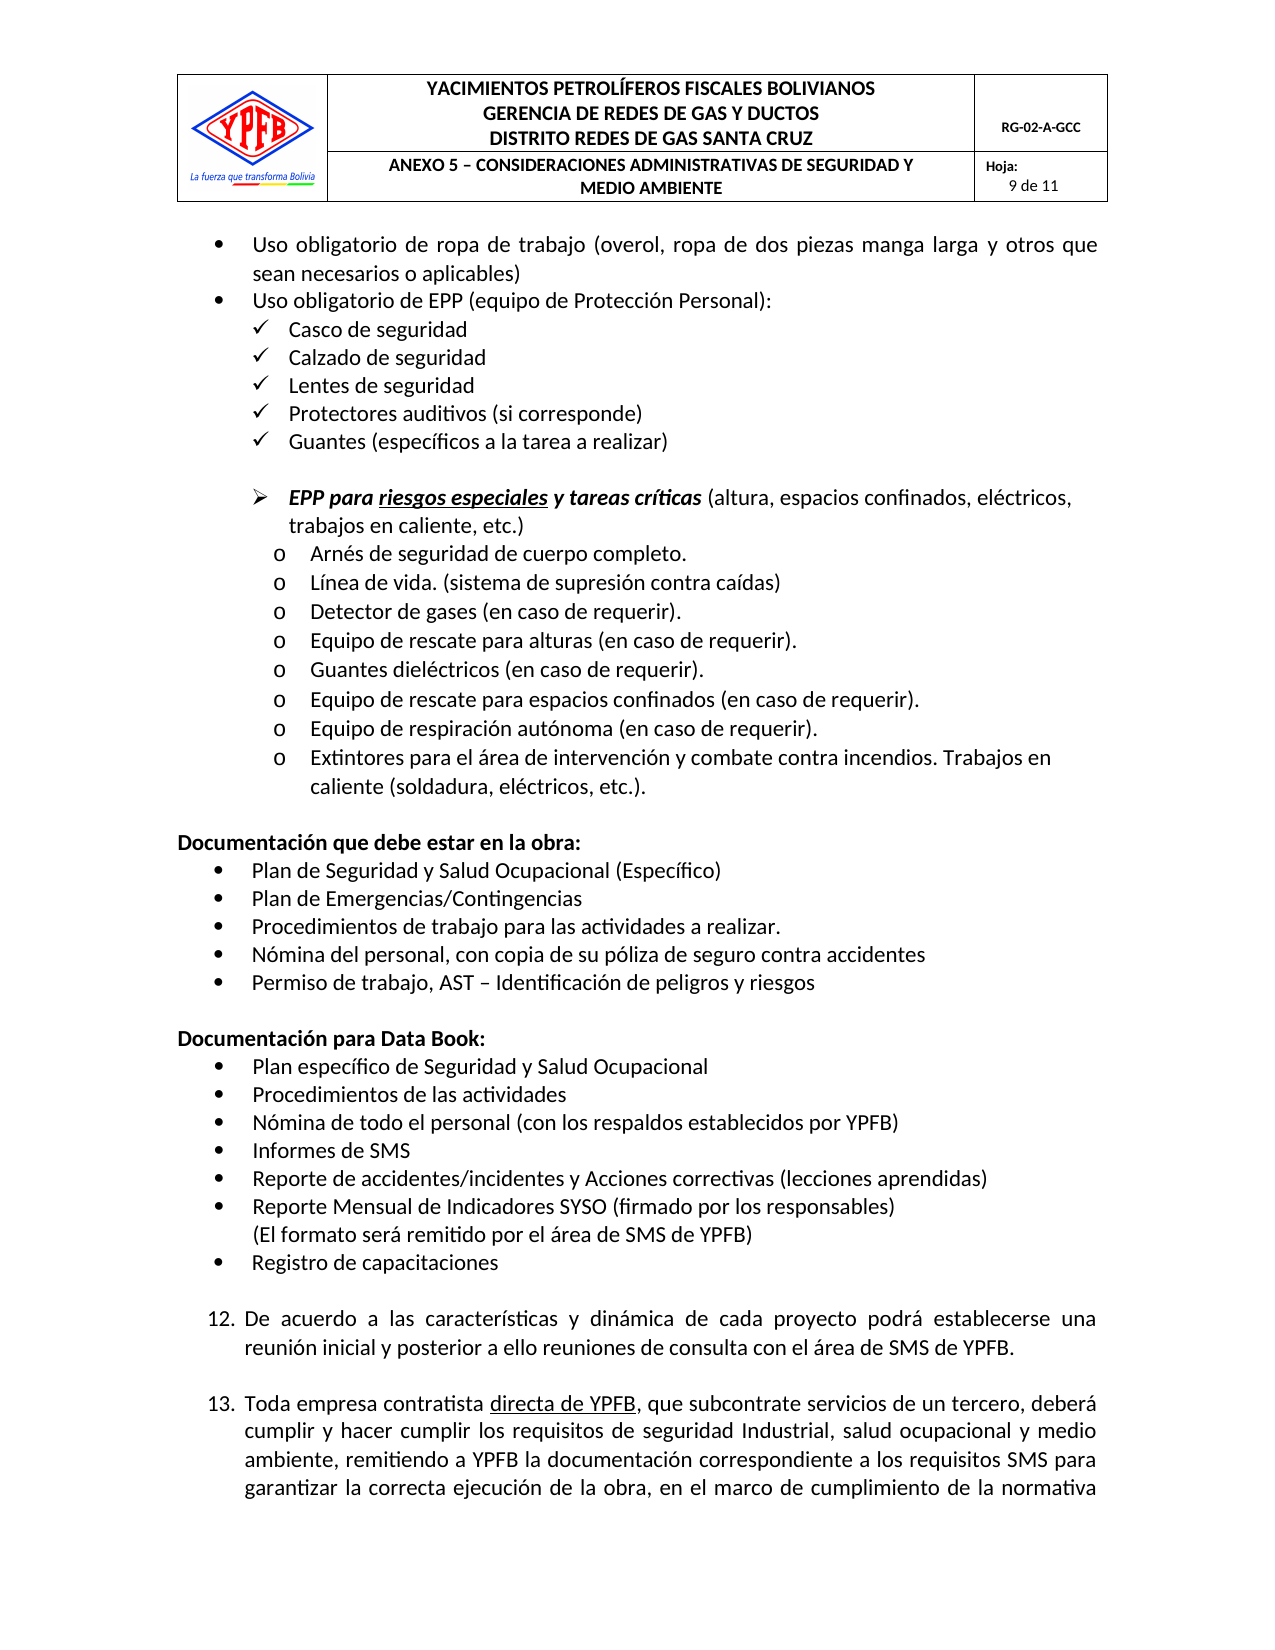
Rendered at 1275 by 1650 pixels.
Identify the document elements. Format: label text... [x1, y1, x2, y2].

list Casco de seguridad [251, 315, 1098, 343]
list Informes de SMS [215, 1136, 1098, 1164]
list Protectores auditivos (si corresponde) [251, 399, 1098, 427]
list Lentes de seguridad [251, 371, 1098, 399]
list Línea de vida. (sistema de supresión contra caídas) [273, 568, 1098, 597]
list Uso obligatorio de ropa de trabajo (overol, ropa de dos piezas manga larga y otros que sean necesarios o aplicables) [215, 231, 1098, 287]
list Guantes dieléctricos (en caso de requerir). [273, 656, 1098, 685]
list Procedimientos de trabajo para las actividades a realizar. [214, 912, 1098, 940]
picture [188, 85, 316, 191]
list Detector de gases (en caso de requerir). [273, 597, 1098, 626]
list Nómina de todo el personal (con los respaldos establecidos por YPFB) [215, 1108, 1098, 1136]
list EPP para riesgos especiales y tareas críticas (altura, espacios confinados, eléctricos, trabajos en caliente, etc.) [251, 483, 1098, 539]
list Procedimientos de las actividades [215, 1080, 1098, 1108]
list De acuerdo a las características y dinámica de cada proyecto podrá establecerse una reunión inicial y posterior a ello reuniones de consulta con el área de SMS de YPFB. [207, 1304, 1098, 1361]
list Equipo de respiración autónoma (en caso de requerir). [273, 714, 1098, 743]
text Documentación que debe estar en la obra: [177, 828, 1098, 856]
list Nómina del personal, con copia de su póliza de seguro contra accidentes [214, 940, 1098, 968]
list Calzado de seguridad [251, 343, 1098, 371]
list Reporte de accidentes/incidentes y Acciones correctivas (lecciones aprendidas) [215, 1164, 1098, 1192]
list Permiso de trabajo, AST – Identificación de peligros y riesgos [214, 968, 1098, 996]
list Uso obligatorio de EPP (equipo de Protección Personal): [215, 287, 1098, 315]
text (El formato será remitido por el área de SMS de YPFB) [252, 1221, 1098, 1248]
list Plan de Emergencias/Contingencias [214, 884, 1098, 912]
list Arnés de seguridad de cuerpo completo. [273, 539, 1098, 568]
list Registro de capacitaciones [214, 1248, 1098, 1277]
list Equipo de rescate para espacios confinados (en caso de requerir). [273, 685, 1098, 714]
text Documentación para Data Book: [177, 1024, 1098, 1052]
list Plan de Seguridad y Salud Ocupacional (Específico) [214, 856, 1098, 884]
list Equipo de rescate para alturas (en caso de requerir). [273, 626, 1098, 656]
list Extintores para el área de intervención y combate contra incendios. Trabajos en caliente (soldadura, eléctricos, etc.). [273, 743, 1098, 800]
list Reporte Mensual de Indicadores SYSO (firmado por los responsables) [215, 1192, 1098, 1221]
list Plan específico de Seguridad y Salud Ocupacional [215, 1052, 1098, 1080]
list Guantes (específicos a la tarea a realizar) [251, 427, 1098, 455]
